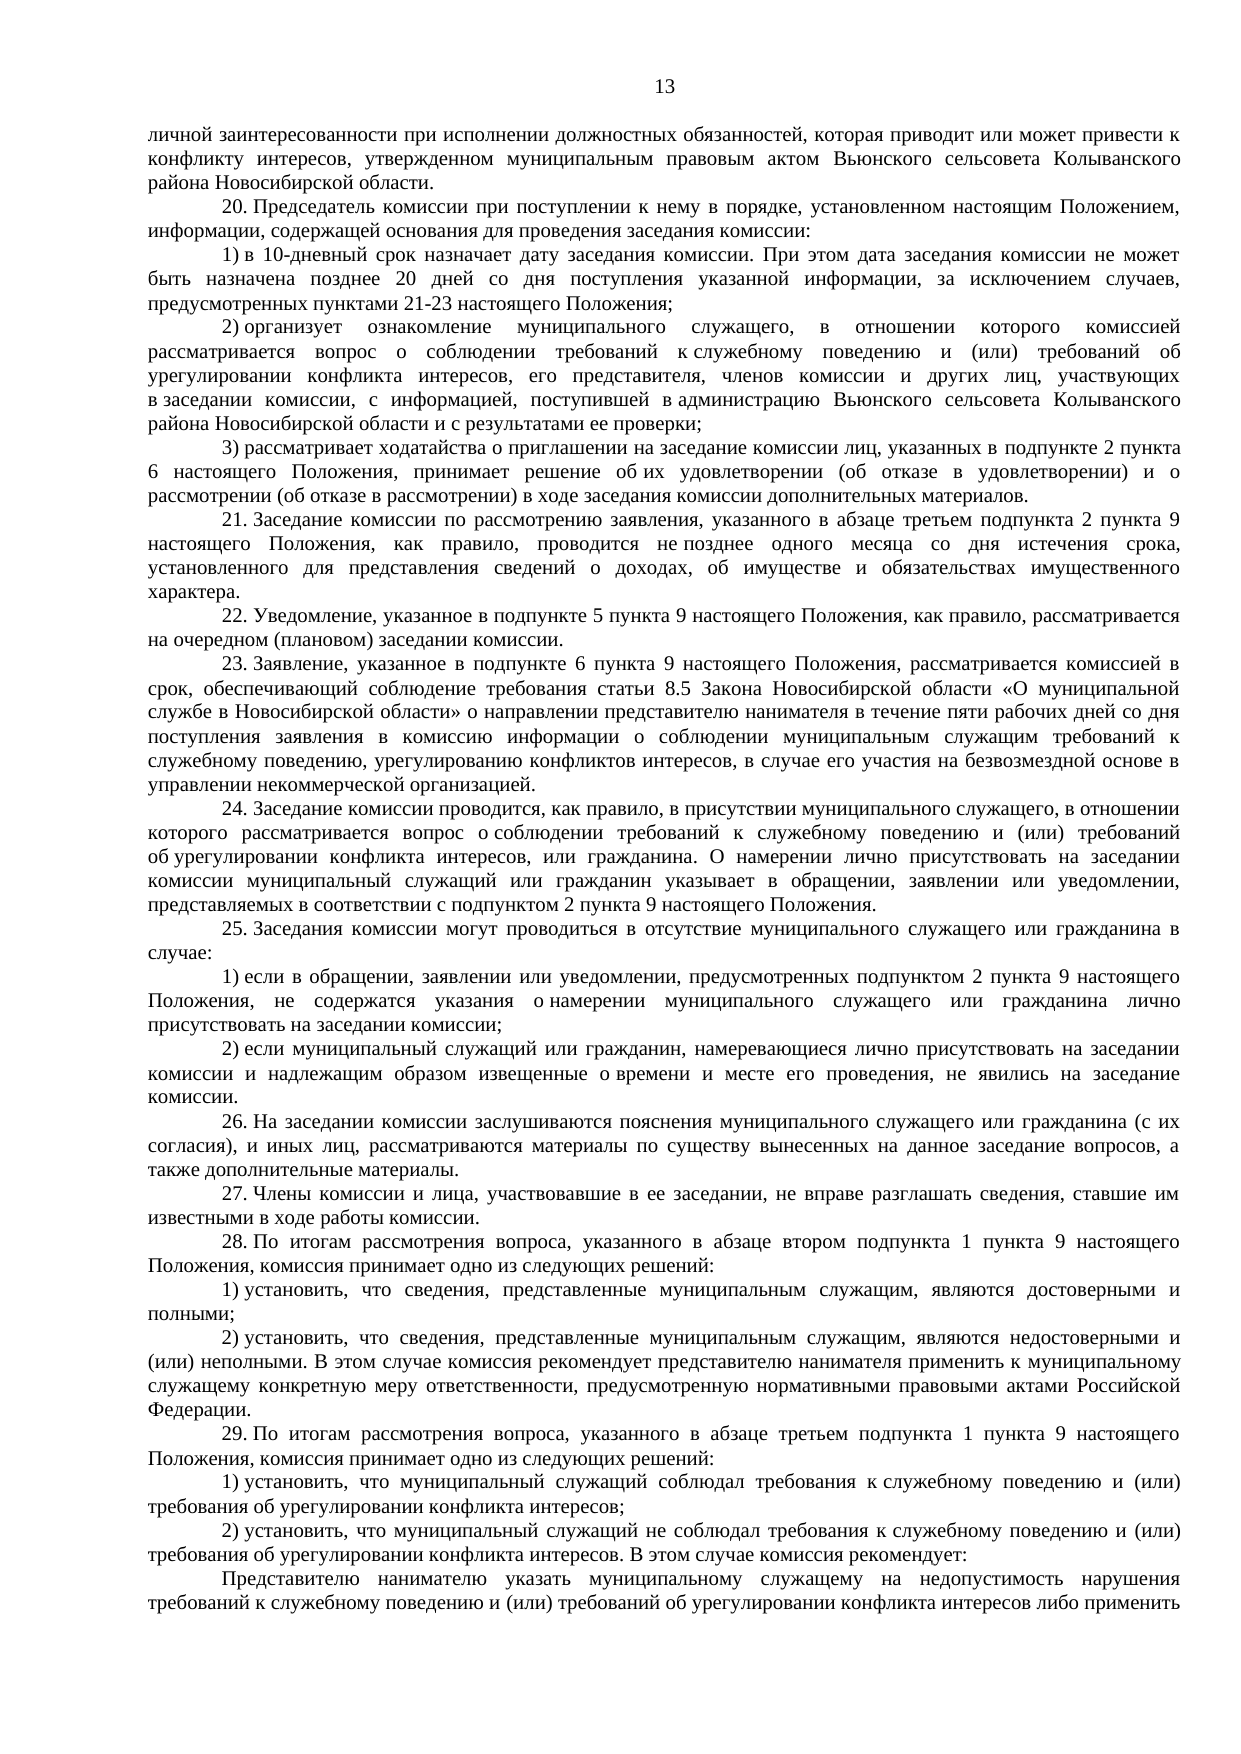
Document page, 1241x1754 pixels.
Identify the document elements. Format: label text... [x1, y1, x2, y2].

text 1) установить, что муниципальный служащий соблюдал требования к служебному поведению и (или) требования об урегулировании конфликта интересов; [148, 1469, 1181, 1518]
text 2) установить, что сведения, представленные муниципальным служащим, являются недостоверными и (или) неполными. В этом случае комиссия рекомендует представителю нанимателя применить к муниципальному служащему конкретную меру ответственности, предусмотренную нормативными правовыми актами Российской Федерации. [148, 1325, 1181, 1421]
text 1) в 10-дневный срок назначает дату заседания комиссии. При этом дата заседания комиссии не может быть назначена позднее 20 дней со дня поступления указанной информации, за исключением случаев, предусмотренных пунктами 21-23 настоящего Положения; [148, 242, 1181, 314]
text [148, 122, 1181, 194]
text 1) если в обращении, заявлении или уведомлении, предусмотренных подпунктом 2 пункта 9 настоящего Положения, не содержатся указания о намерении муниципального служащего или гражданина лично присутствовать на заседании комиссии; [148, 964, 1181, 1036]
text 2) если муниципальный служащий или гражданин, намеревающиеся лично присутствовать на заседании комиссии и надлежащим образом извещенные о времени и месте его проведения, не явились на заседание комиссии. [148, 1036, 1181, 1108]
text 21. Заседание комиссии по рассмотрению заявления, указанного в абзаце третьем подпункта 2 пункта 9 настоящего Положения, как правило, проводится не позднее одного месяца со дня истечения срока, установленного для представления сведений о доходах, об имуществе и обязательствах имущественного характера. [148, 507, 1181, 603]
text 22. Уведомление, указанное в подпункте 5 пункта 9 настоящего Положения, как правило, рассматривается на очередном (плановом) заседании комиссии. [148, 603, 1181, 651]
text 23. Заявление, указанное в подпункте 6 пункта 9 настоящего Положения, рассматривается комиссией в срок, обеспечивающий соблюдение требования статьи 8.5 Закона Новосибирской области «О муниципальной службе в Новосибирской области» о направлении представителю нанимателя в течение пяти рабочих дней со дня поступления заявления в комиссию информации о соблюдении муниципальным служащим требований к служебному поведению, урегулированию конфликтов интересов, в случае его участия на безвозмездной основе в управлении некоммерческой организацией. [148, 651, 1181, 796]
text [148, 1566, 1181, 1614]
text 2) организует ознакомление муниципального служащего, в отношении которого комиссией рассматривается вопрос о соблюдении требований к служебному поведению и (или) требований об урегулировании конфликта интересов, его представителя, членов комиссии и других лиц, участвующих в заседании комиссии, с информацией, поступившей в администрацию Вьюнского сельсовета Колыванского района Новосибирской области и с результатами ее проверки; [148, 314, 1181, 435]
text 27. Члены комиссии и лица, участвовавшие в ее заседании, не вправе разглашать сведения, ставшие им известными в ходе работы комиссии. [148, 1181, 1181, 1229]
text 28. По итогам рассмотрения вопроса, указанного в абзаце втором подпункта 1 пункта 9 настоящего Положения, комиссия принимает одно из следующих решений: [148, 1229, 1181, 1277]
text 2) установить, что муниципальный служащий не соблюдал требования к служебному поведению и (или) требования об урегулировании конфликта интересов. В этом случае комиссия рекомендует: [148, 1518, 1181, 1566]
text 24. Заседание комиссии проводится, как правило, в присутствии муниципального служащего, в отношении которого рассматривается вопрос о соблюдении требований к служебному поведению и (или) требований об урегулировании конфликта интересов, или гражданина. О намерении лично присутствовать на заседании комиссии муниципальный служащий или гражданин указывает в обращении, заявлении или уведомлении, представляемых в соответствии с подпунктом 2 пункта 9 настоящего Положения. [148, 796, 1181, 916]
text 1) установить, что сведения, представленные муниципальным служащим, являются достоверными и полными; [148, 1277, 1181, 1325]
text 20. Председатель комиссии при поступлении к нему в порядке, установленном настоящим Положением, информации, содержащей основания для проведения заседания комиссии: [148, 194, 1181, 242]
text 26. На заседании комиссии заслушиваются пояснения муниципального служащего или гражданина (с их согласия), и иных лиц, рассматриваются материалы по существу вынесенных на данное заседание вопросов, а также дополнительные материалы. [148, 1108, 1181, 1181]
text 3) рассматривает ходатайства о приглашении на заседание комиссии лиц, указанных в подпункте 2 пункта 6 настоящего Положения, принимает решение об их удовлетворении (об отказе в удовлетворении) и о рассмотрении (об отказе в рассмотрении) в ходе заседания комиссии дополнительных материалов. [148, 435, 1181, 507]
text 29. По итогам рассмотрения вопроса, указанного в абзаце третьем подпункта 1 пункта 9 настоящего Положения, комиссия принимает одно из следующих решений: [148, 1421, 1181, 1469]
text 25. Заседания комиссии могут проводиться в отсутствие муниципального служащего или гражданина в случае: [148, 916, 1181, 964]
